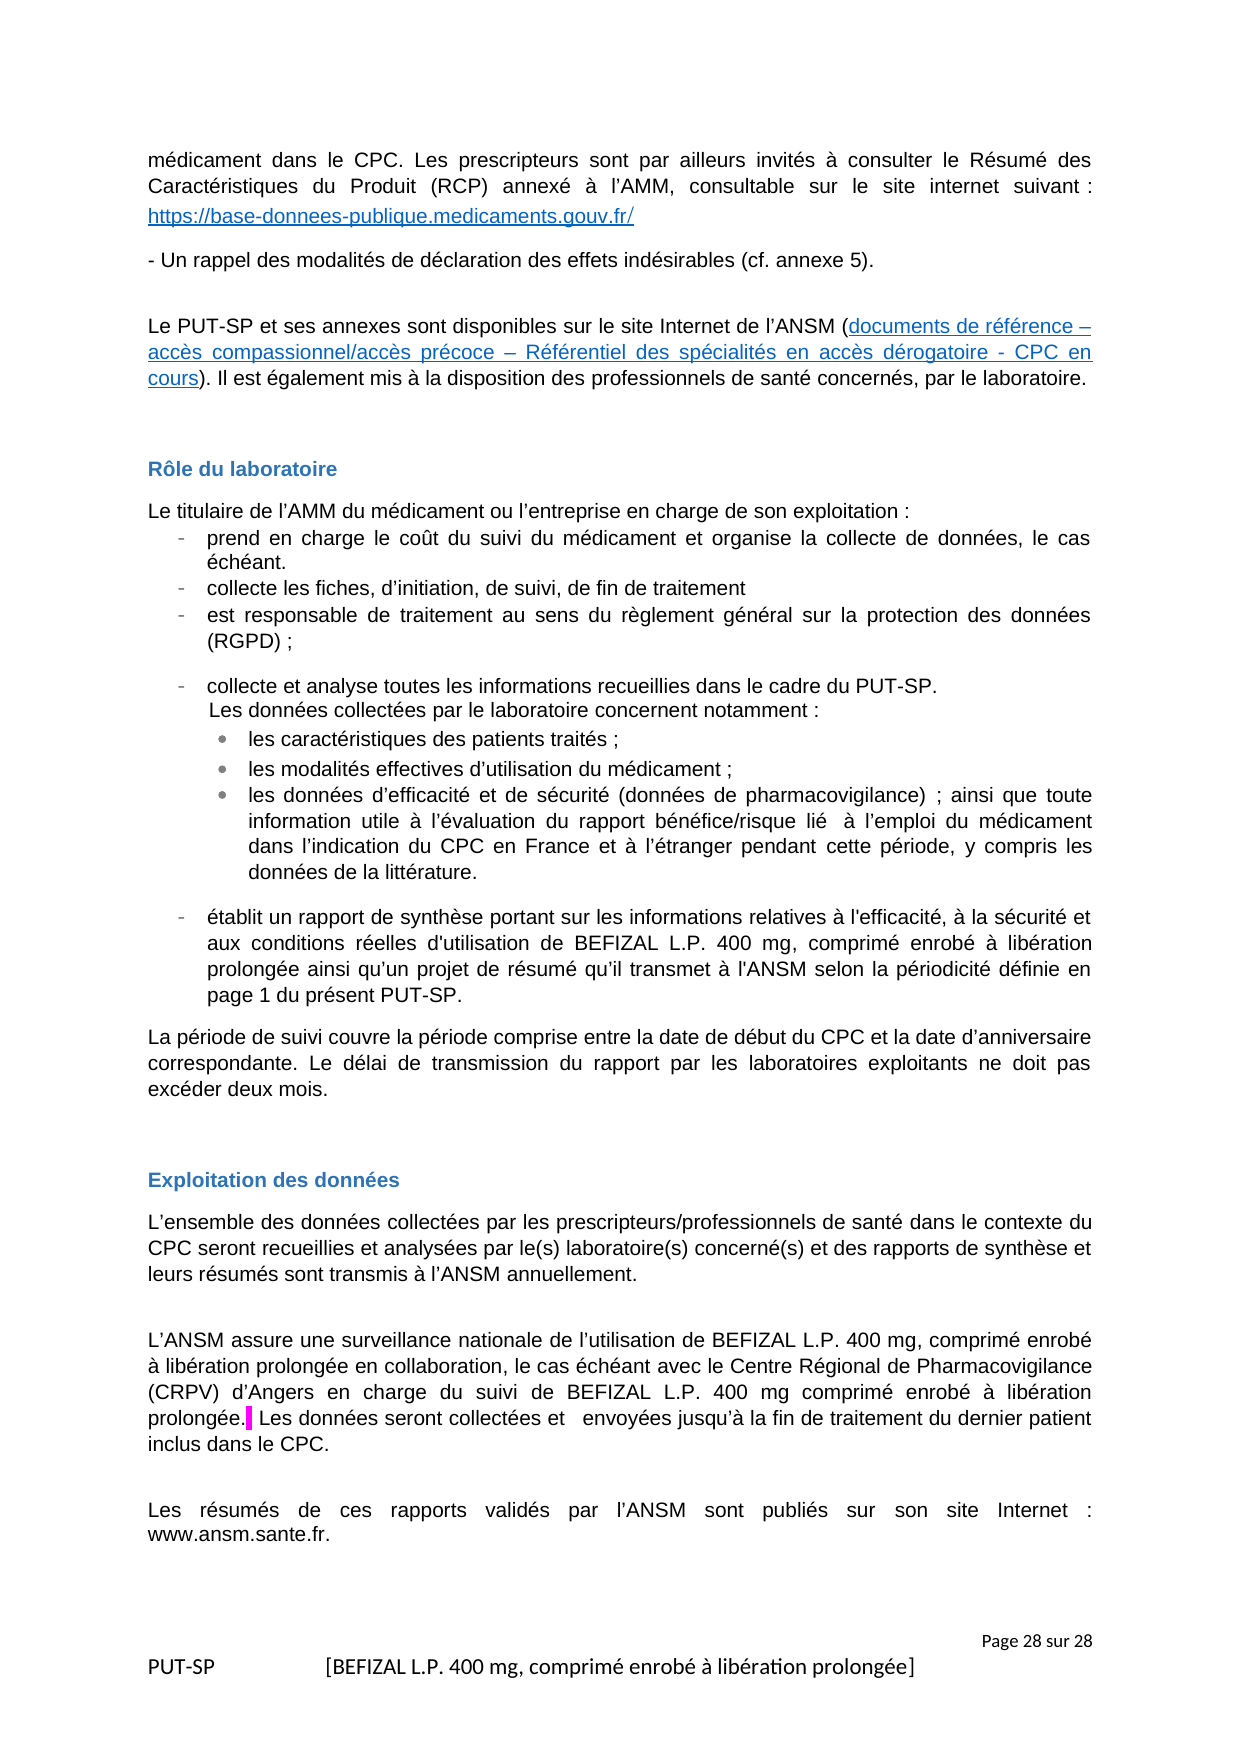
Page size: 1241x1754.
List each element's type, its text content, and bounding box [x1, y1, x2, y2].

list les données d’efficacité et de sécurité (données de pharmacovigilance) ; ainsi que toute information utile à l’évaluation du rapport bénéfice/risque lié à l’emploi du médicament dans l’indication du CPC en France et à l’étranger pendant cette période, y compris les données de la littérature. [218, 783, 1093, 884]
text Le PUT-SP et ses annexes sont disponibles sur le site Internet de l’ANSM (documents de référence – accès compassionnel/accès précoce – Référentiel des spécialités en accès dérogatoire - CPC en cours). Il est également mis à la disposition des professionnels de santé concernés, par le laboratoire. [148, 362, 1093, 389]
list les modalités effectives d’utilisation du médicament ; [218, 753, 1093, 783]
list les caractéristiques des patients traités ; [218, 722, 1093, 753]
text Les données collectées par le laboratoire concernent notamment : [148, 698, 1093, 722]
text La période de suivi couvre la période comprise entre la date de début du CPC et la date d’anniversaire correspondante. Le délai de transmission du rapport par les laboratoires exploitants ne doit pas excéder deux mois. [148, 1025, 1093, 1101]
text L’ensemble des données collectées par les prescripteurs/professionnels de santé dans le contexte du CPC seront recueillies et analysées par le(s) laboratoire(s) concerné(s) et des rapports de synthèse et leurs résumés sont transmis à l’ANSM annuellement. [148, 1210, 1093, 1286]
list collecte et analyse toutes les informations recueillies dans le cadre du PUT-SP. [177, 672, 1093, 698]
text Exploitation des données [148, 1168, 1066, 1192]
text Rôle du laboratoire [148, 456, 1093, 480]
text Le titulaire de l’AMM du médicament ou l’entreprise en charge de son exploitation : [148, 499, 1093, 523]
list collecte les fiches, d’initiation, de suivi, de fin de traitement [177, 574, 1093, 601]
list prend en charge le coût du suivi du médicament et organise la collecte de données, le cas échéant. [177, 523, 1093, 574]
text - Un rappel des modalités de déclaration des effets indésirables (cf. annexe 5). [148, 247, 1063, 271]
text L’ANSM assure une surveillance nationale de l’utilisation de BEFIZAL L.P. 400 mg, comprimé enrobé à libération prolongée en collaboration, le cas échéant avec le Centre Régional de Pharmacovigilance (CRPV) d’Angers en charge du suivi de BEFIZAL L.P. 400 mg comprimé enrobé à libération prolongée. Les données seront collectées et envoyées jusqu’à la fin de traitement du dernier patient inclus dans le CPC. [148, 1328, 1093, 1456]
list établit un rapport de synthèse portant sur les informations relatives à l'efficacité, à la sécurité et aux conditions réelles d'utilisation de BEFIZAL L.P. 400 mg, comprimé enrobé à libération prolongée ainsi qu’un projet de résumé qu’il transmet à l'ANSM selon la périodicité définie en page 1 du présent PUT-SP. [177, 903, 1093, 1007]
text Les résumés de ces rapports validés par l’ANSM sont publiés sur son site Internet : www.ansm.sante.fr. [148, 1498, 1093, 1546]
list est responsable de traitement au sens du règlement général sur la protection des données (RGPD) ; [177, 601, 1093, 653]
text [148, 148, 1093, 228]
text Le PUT-SP et ses annexes sont disponibles sur le site Internet de l’ANSM (documents de référence – accès compassionnel/accès précoce – Référentiel des spécialités en accès dérogatoire - CPC en cours). Il est également mis à la disposition des professionnels de santé concernés, par le laboratoire. [148, 314, 1093, 361]
